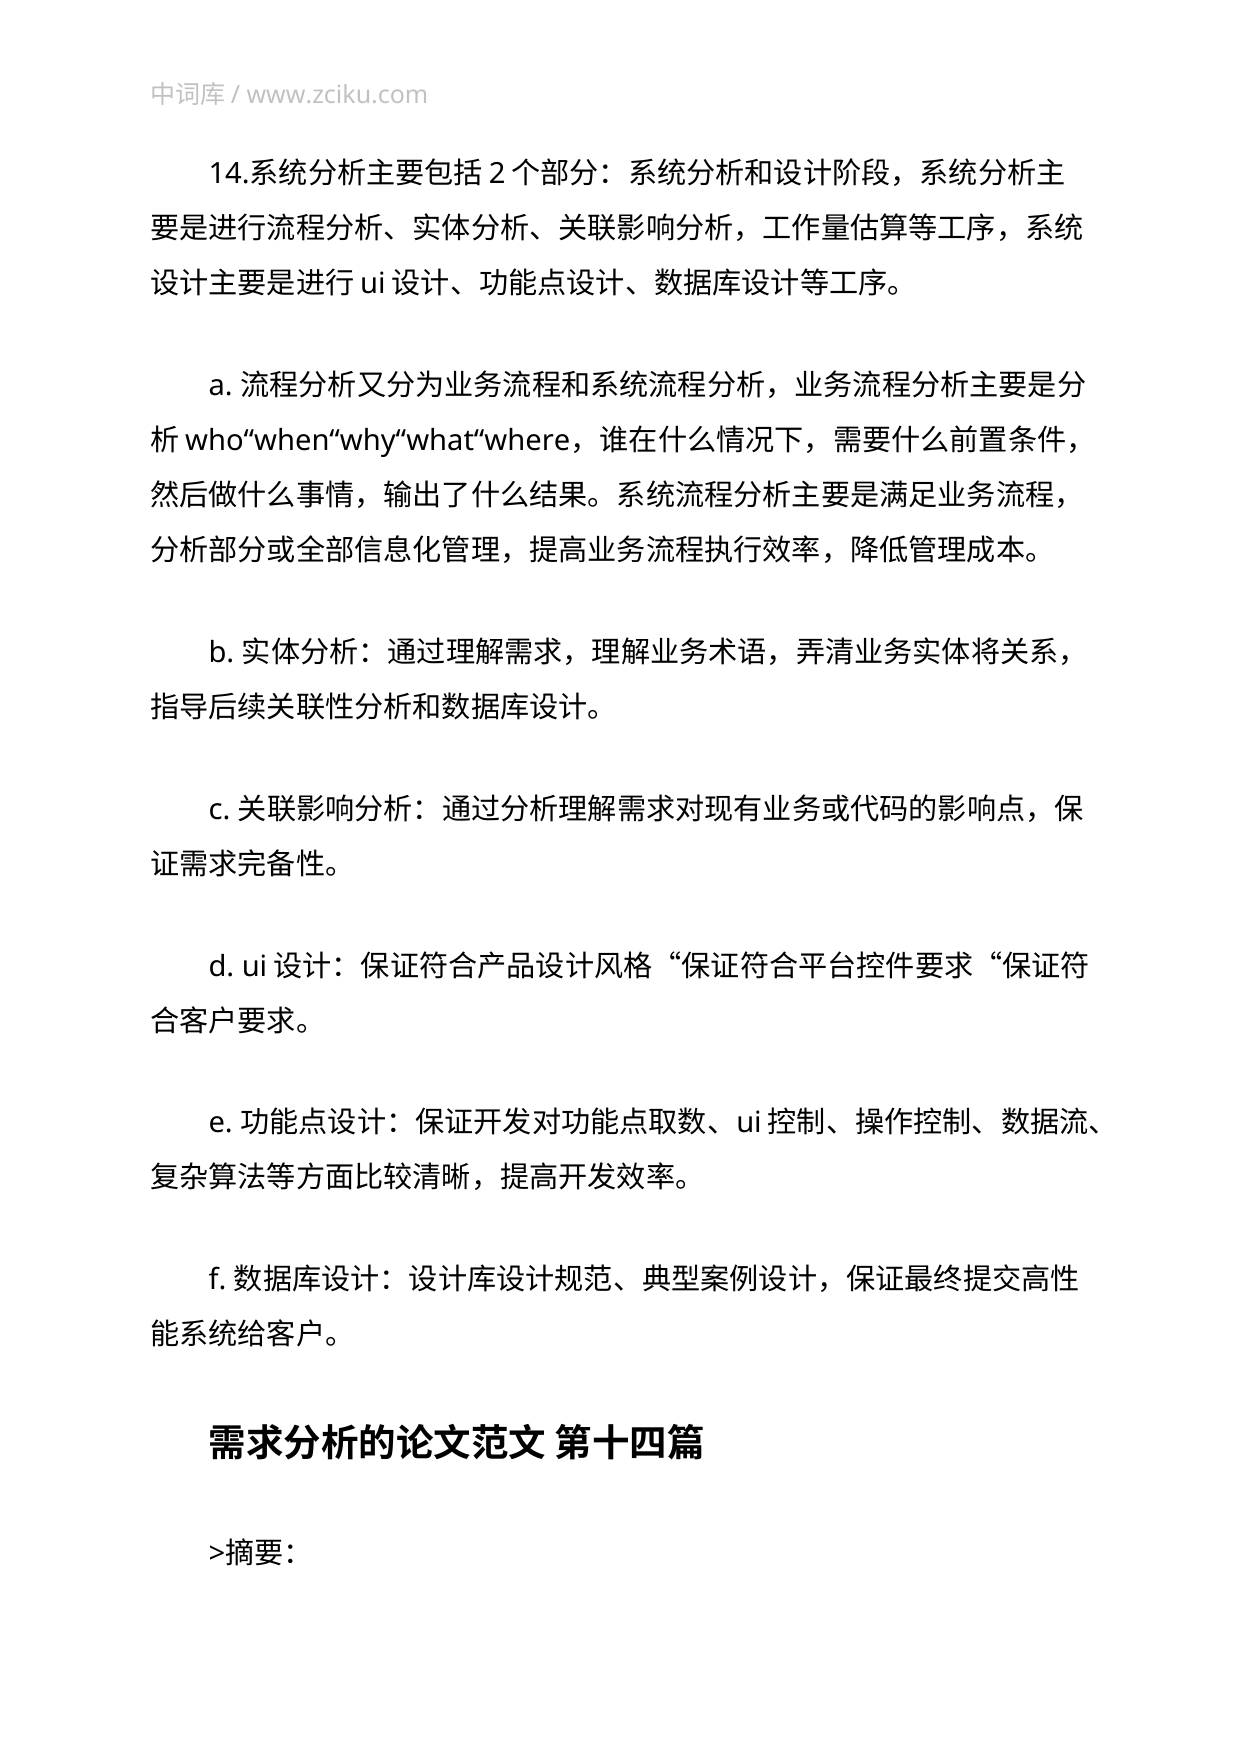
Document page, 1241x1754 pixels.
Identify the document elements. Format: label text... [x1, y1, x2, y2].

text d. ui设计：保证符合产品设计风格“保证符合平台控件要求“保证符合客户要求。 [150, 942, 1090, 1039]
text f. 数据库设计：设计库设计规范、典型案例设计，保证最终提交高性能系统给客户。 [150, 1256, 1090, 1353]
text 14.系统分析主要包括2个部分：系统分析和设计阶段，系统分析主要是进行流程分析、实体分析、关联影响分析，工作量估算等工序，系统设计主要是进行ui设计、功能点设计、数据库设计等工序。 [150, 150, 1090, 302]
text c. 关联影响分析：通过分析理解需求对现有业务或代码的影响点，保证需求完备性。 [150, 785, 1090, 883]
text 需求分析的论文范文 第十四篇 [150, 1412, 1090, 1467]
text e. 功能点设计：保证开发对功能点取数、ui控制、操作控制、数据流、复杂算法等方面比较清晰，提高开发效率。 [150, 1099, 1090, 1196]
text >摘要： [150, 1530, 1090, 1572]
text a. 流程分析又分为业务流程和系统流程分析，业务流程分析主要是分析who“when“why“what“where，谁在什么情况下，需要什么前置条件，然后做什么事情，输出了什么结果。系统流程分析主要是满足业务流程，分析部分或全部信息化管理，提高业务流程执行效率，降低管理成本。 [150, 362, 1090, 569]
text b. 实体分析：通过理解需求，理解业务术语，弄清业务实体将关系，指导后续关联性分析和数据库设计。 [150, 628, 1090, 726]
